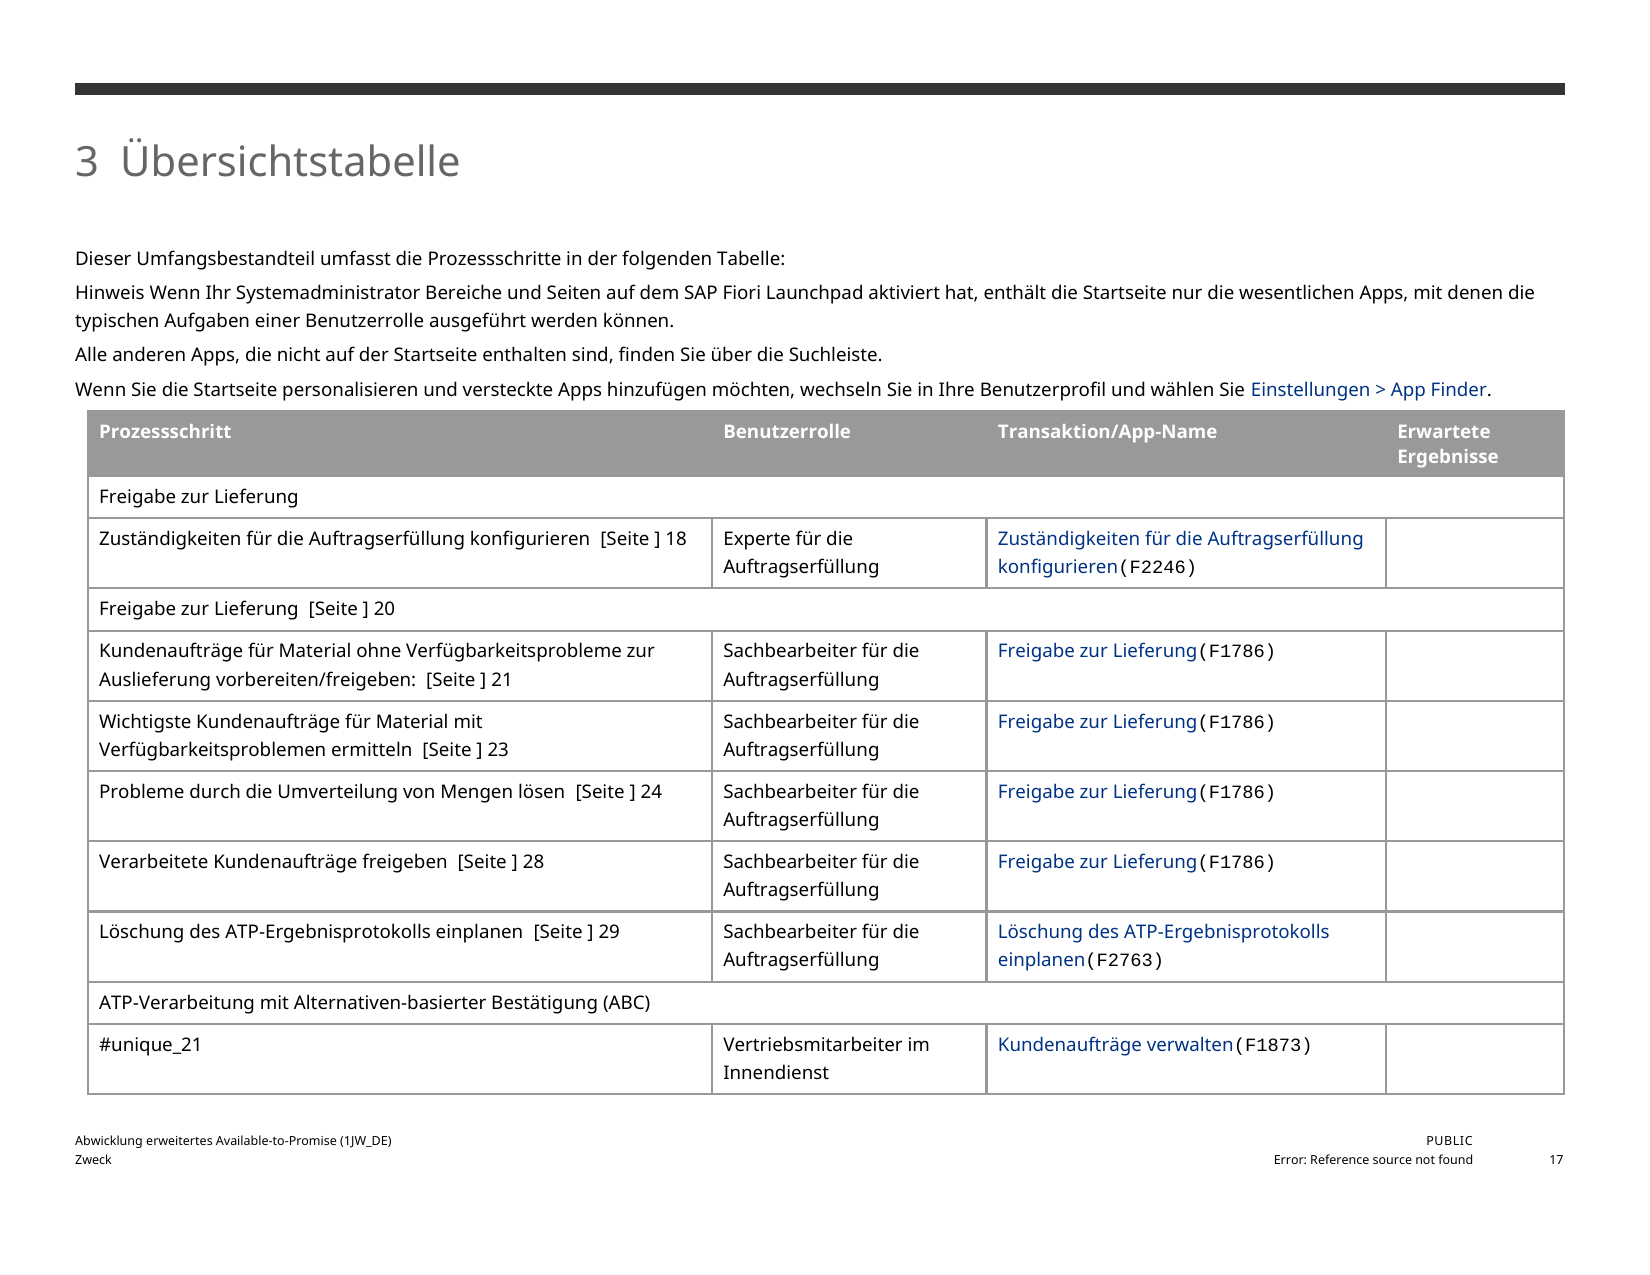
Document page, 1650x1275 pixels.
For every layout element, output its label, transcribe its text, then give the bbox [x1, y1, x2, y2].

table_cell Freigabe zur Lieferung(F1786) [988, 772, 1385, 840]
table_cell Freigabe zur Lieferung(F1786) [988, 842, 1385, 910]
table_cell [1387, 913, 1563, 981]
table_cell Freigabe zur Lieferung(F1786) [988, 632, 1385, 700]
text Hinweis Wenn Ihr Systemadministrator Bereiche und Seiten auf dem SAP Fiori Launchpad aktiviert hat, enthält die Startseite nur die wesentlichen Apps, mit denen die typischen Aufgaben einer Benutzerrolle ausgeführt werden können. [75, 279, 1565, 333]
table_cell [1387, 632, 1563, 700]
table_header Benutzerrolle [713, 412, 985, 475]
text Dieser Umfangsbestandteil umfasst die Prozessschritte in der folgenden Tabelle: [75, 245, 1565, 271]
table_cell Löschung des ATP-Ergebnisprotokolls einplanen(F2763) [988, 913, 1385, 981]
table_cell Kundenaufträge verwalten(F1873) [988, 1025, 1385, 1093]
table_cell #unique_21 [89, 1025, 711, 1093]
subtitle Übersichtstabelle [75, 137, 1565, 187]
table_cell ATP-Verarbeitung mit Alternativen-basierter Bestätigung (ABC) [89, 983, 1563, 1023]
table_cell Freigabe zur Lieferung [Seite ] 20 [89, 589, 1563, 629]
table_cell Verarbeitete Kundenaufträge freigeben [Seite ] 27 [89, 842, 711, 910]
table_cell Experte für die Auftragserfüllung [713, 519, 985, 587]
table_cell [1387, 842, 1563, 910]
table_cell Zuständigkeiten für die Auftragserfüllung konfigurieren(F2246) [988, 519, 1385, 587]
table_header Transaktion/App-Name [988, 412, 1385, 475]
text Alle anderen Apps, die nicht auf der Startseite enthalten sind, finden Sie über die Suchleiste. [75, 342, 1565, 367]
table_cell Vertriebsmitarbeiter im Innendienst [713, 1025, 985, 1093]
table_cell Sachbearbeiter für die Auftragserfüllung [713, 772, 985, 840]
table_cell Sachbearbeiter für die Auftragserfüllung [713, 702, 985, 770]
table_cell Löschung des ATP-Ergebnisprotokolls einplanen [Seite ] 28 [89, 913, 711, 981]
table_cell Sachbearbeiter für die Auftragserfüllung [713, 913, 985, 981]
table_header Prozessschritt [89, 412, 711, 475]
table_cell Sachbearbeiter für die Auftragserfüllung [713, 632, 985, 700]
table_cell [1387, 702, 1563, 770]
table_cell Freigabe zur Lieferung(F1786) [988, 702, 1385, 770]
table_cell Freigabe zur Lieferung [89, 477, 1563, 517]
table_cell [1387, 1025, 1563, 1093]
table_cell Wichtigste Kundenaufträge für Material mit Verfügbarkeitsproblemen ermitteln [Seite ] 22 [89, 702, 711, 770]
table_cell [1387, 772, 1563, 840]
table_cell Sachbearbeiter für die Auftragserfüllung [713, 842, 985, 910]
table_header Erwartete Ergebnisse [1387, 412, 1563, 475]
text Wenn Sie die Startseite personalisieren und versteckte Apps hinzufügen möchten, wechseln Sie in Ihre Benutzerprofil und wählen Sie Einstellungen > App Finder. [75, 376, 1565, 401]
table_cell Probleme durch die Umverteilung von Mengen lösen [Seite ] 24 [89, 772, 711, 840]
table_cell [1387, 519, 1563, 587]
table_cell Zuständigkeiten für die Auftragserfüllung konfigurieren [Seite ] 18 [89, 519, 711, 587]
table_cell Kundenaufträge für Material ohne Verfügbarkeitsprobleme zur Auslieferung vorbereiten/freigeben: [Seite ] 20 [89, 632, 711, 700]
